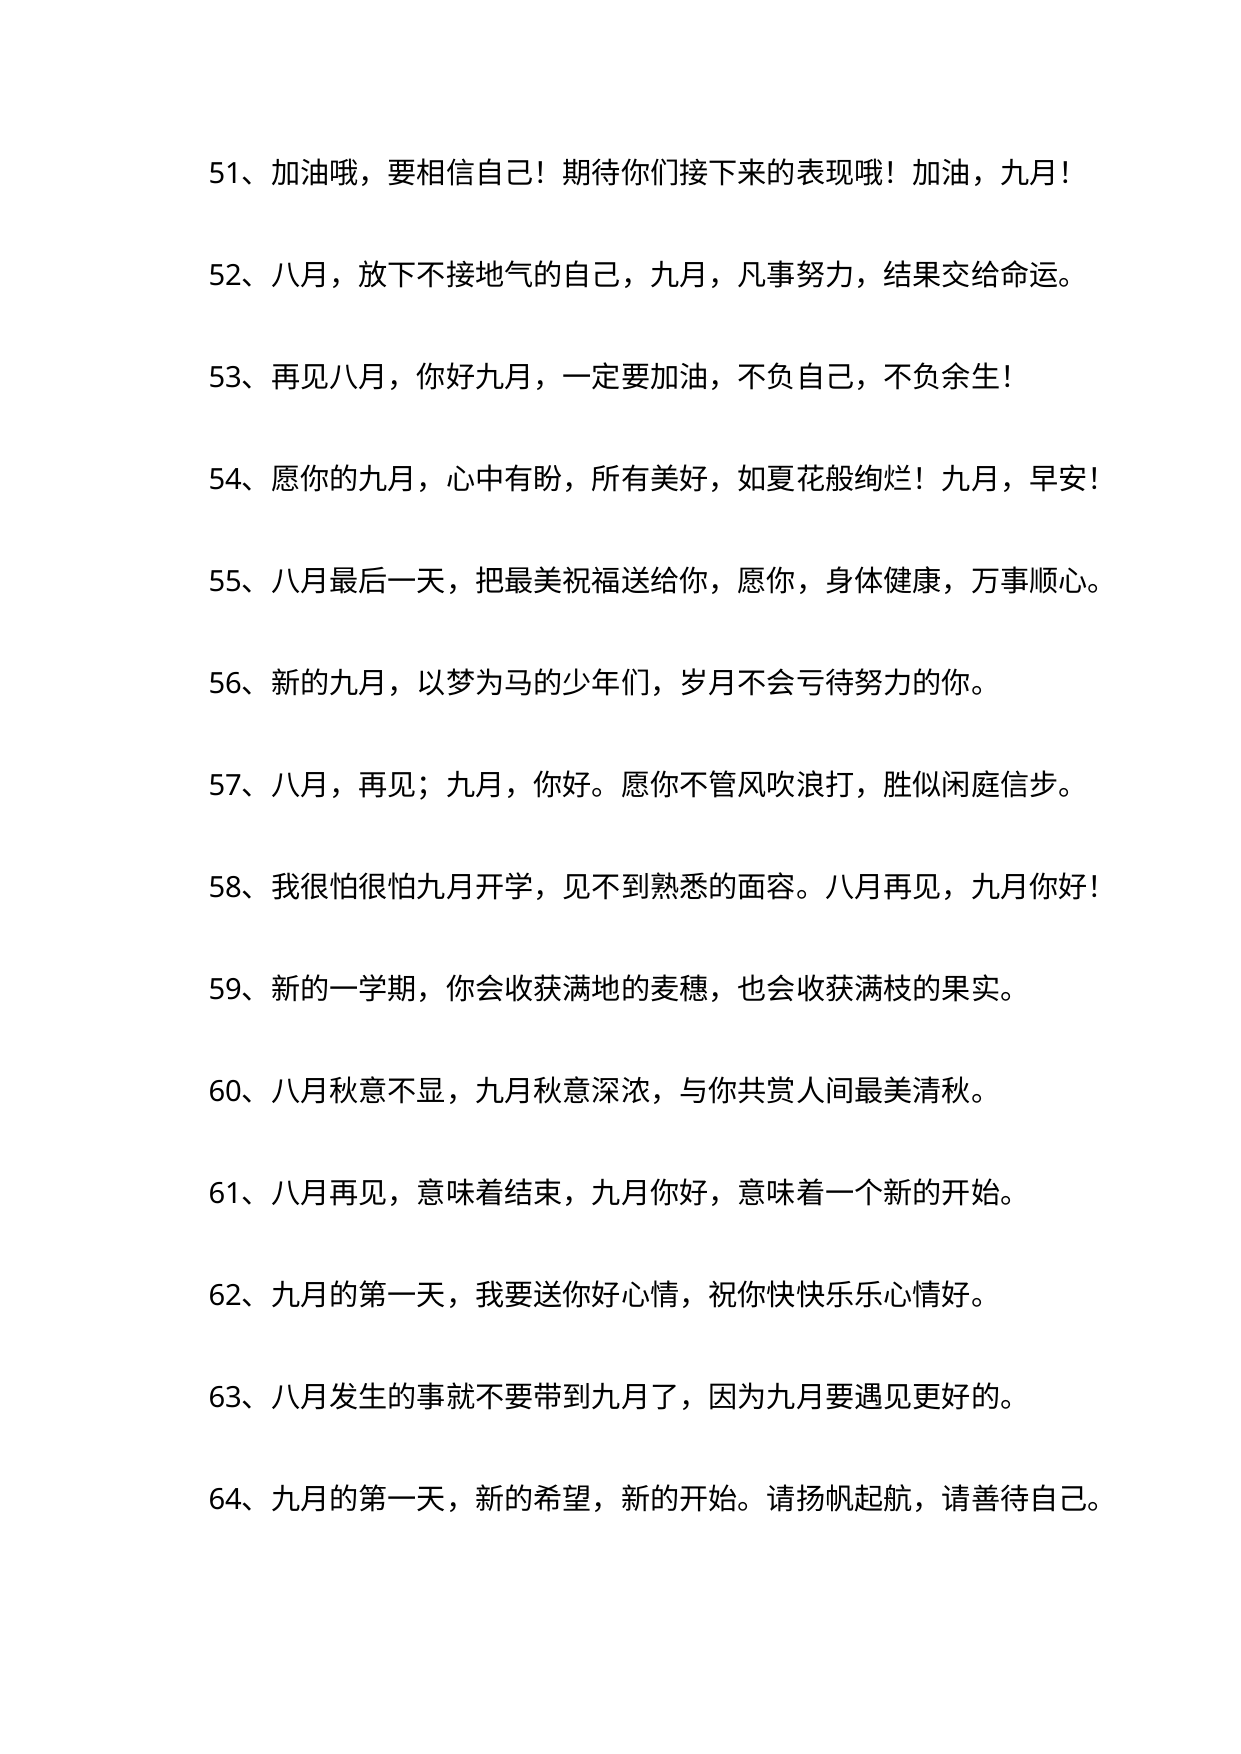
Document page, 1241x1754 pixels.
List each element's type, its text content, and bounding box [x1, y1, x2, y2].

text 61、八月再见，意味着结束，九月你好，意味着一个新的开始。 [150, 1170, 1090, 1212]
text 52、八月，放下不接地气的自己，九月，凡事努力，结果交给命运。 [150, 252, 1090, 294]
text 63、八月发生的事就不要带到九月了，因为九月要遇见更好的。 [150, 1374, 1090, 1416]
text 54、愿你的九月，心中有盼，所有美好，如夏花般绚烂！九月，早安！ [150, 456, 1090, 498]
text 58、我很怕很怕九月开学，见不到熟悉的面容。八月再见，九月你好！ [150, 864, 1090, 906]
text 56、新的九月，以梦为马的少年们，岁月不会亏待努力的你。 [150, 660, 1090, 702]
text 53、再见八月，你好九月，一定要加油，不负自己，不负余生！ [150, 354, 1090, 396]
text 51、加油哦，要相信自己！期待你们接下来的表现哦！加油，九月！ [150, 150, 1090, 192]
text 59、新的一学期，你会收获满地的麦穗，也会收获满枝的果实。 [150, 966, 1090, 1008]
text 62、九月的第一天，我要送你好心情，祝你快快乐乐心情好。 [150, 1272, 1090, 1314]
text 64、九月的第一天，新的希望，新的开始。请扬帆起航，请善待自己。 [150, 1476, 1090, 1518]
text 55、八月最后一天，把最美祝福送给你，愿你，身体健康，万事顺心。 [150, 558, 1090, 600]
text 60、八月秋意不显，九月秋意深浓，与你共赏人间最美清秋。 [150, 1068, 1090, 1110]
text 57、八月，再见；九月，你好。愿你不管风吹浪打，胜似闲庭信步。 [150, 762, 1090, 804]
